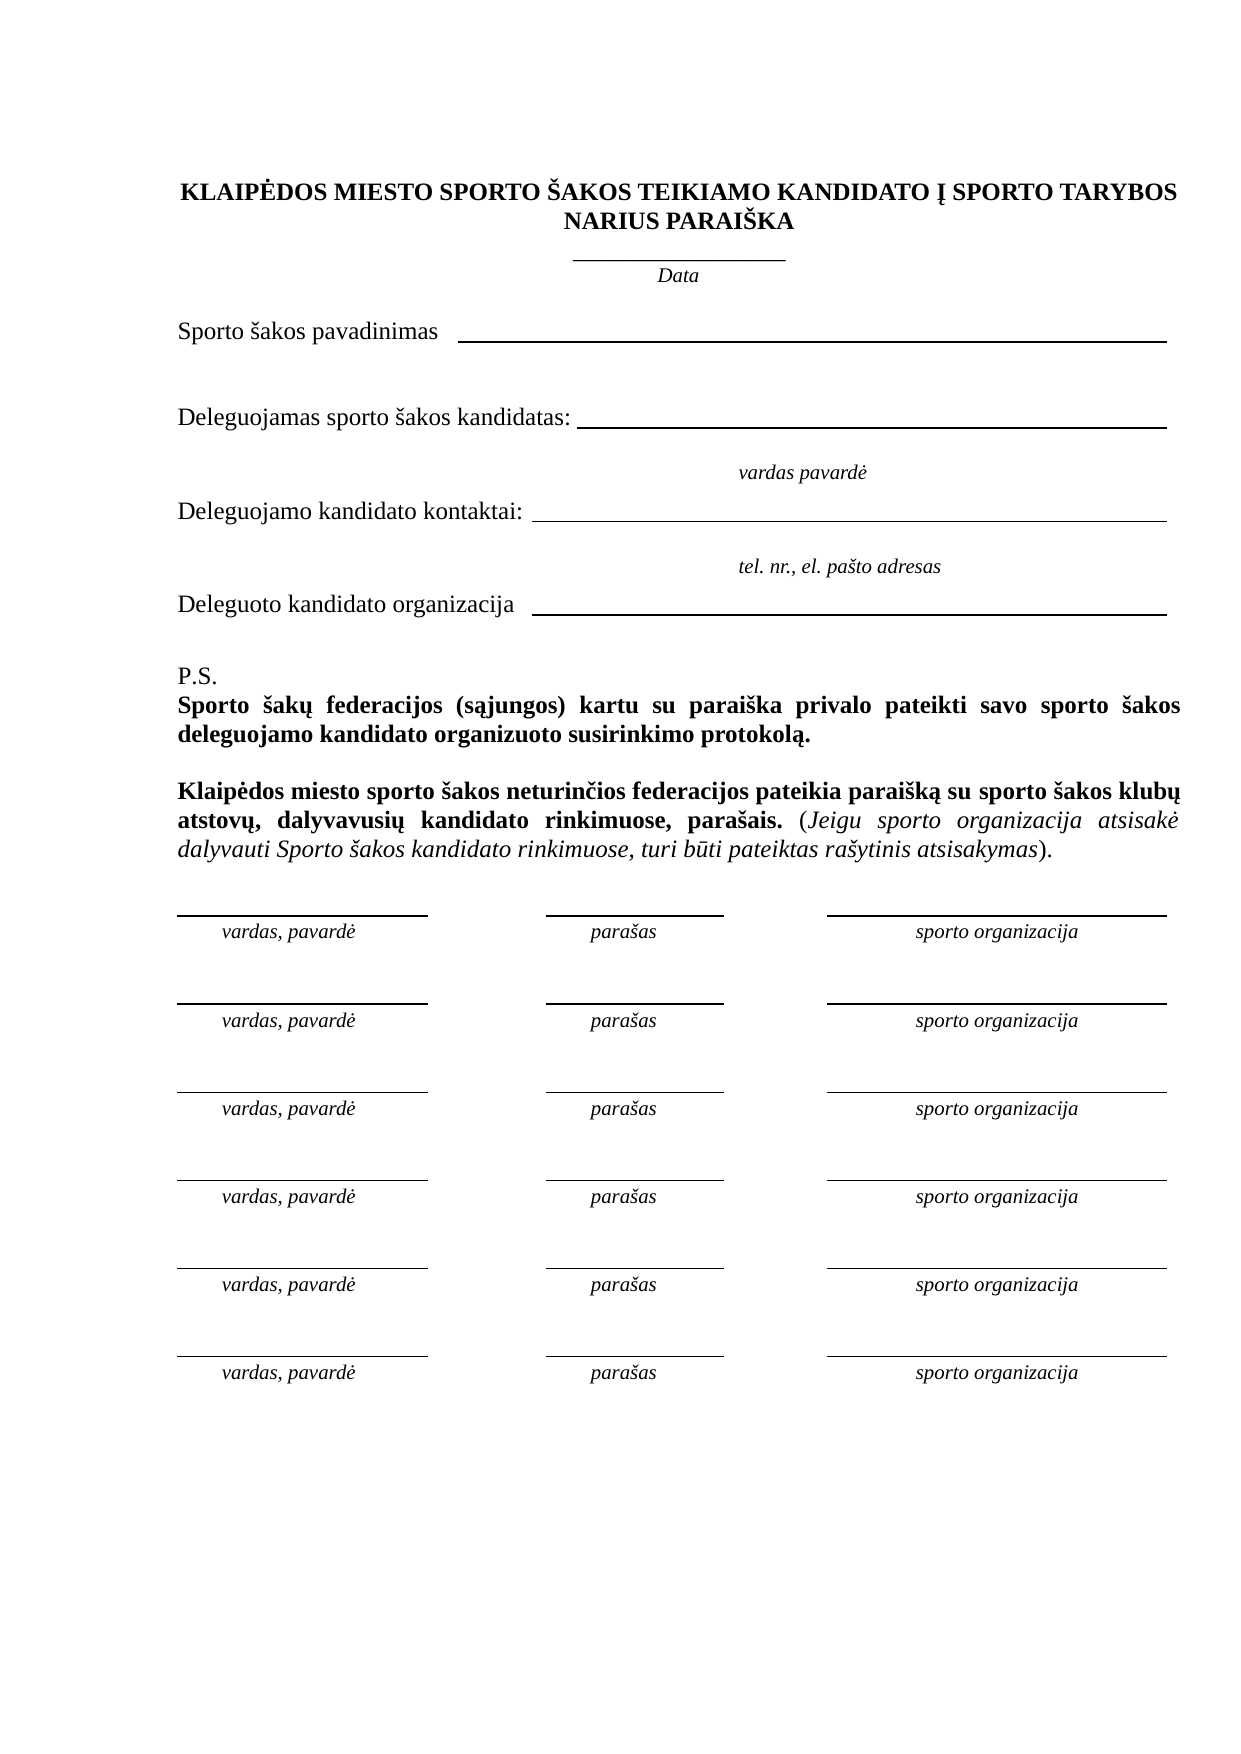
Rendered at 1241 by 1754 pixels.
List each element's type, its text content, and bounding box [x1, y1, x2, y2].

text Deleguojamo kandidato kontaktai: [177, 496, 1181, 525]
text vardas, pavardė parašas sporto organizacija [222, 1096, 1181, 1120]
text vardas, pavardė parašas sporto organizacija [222, 1360, 1181, 1384]
text KLAIPĖDOS MIESTO SPORTO ŠAKOS TEIKIAMO KANDIDATO Į SPORTO TARYBOS NARIUS PARAIŠKA [177, 177, 1181, 235]
text Data [177, 263, 1181, 287]
text vardas pavardė [738, 460, 1181, 484]
text Deleguojamas sporto šakos kandidatas: [177, 402, 1181, 431]
text tel. nr., el. pašto adresas [738, 553, 1181, 578]
text vardas, pavardė parašas sporto organizacija [222, 919, 1181, 943]
text P.S. [177, 661, 1181, 690]
text _________________ [177, 235, 1181, 263]
text Sporto šakos pavadinimas [177, 316, 1181, 345]
text Klaipėdos miesto sporto šakos neturinčios federacijos pateikia paraišką su sporto šakos klubų atstovų, dalyvavusių kandidato rinkimuose, parašais. (Jeigu sporto organizacija atsisakė dalyvauti Sporto šakos kandidato rinkimuose, turi būti pateiktas rašytinis atsisakymas). [177, 776, 1181, 863]
text Deleguoto kandidato organizacija [177, 589, 1181, 618]
text vardas, pavardė parašas sporto organizacija [222, 1272, 1181, 1296]
text Sporto šakų federacijos (sąjungos) kartu su paraiška privalo pateikti savo sporto šakos deleguojamo kandidato organizuoto susirinkimo protokolą. [177, 690, 1181, 748]
text vardas, pavardė parašas sporto organizacija [222, 1184, 1181, 1208]
text vardas, pavardė parašas sporto organizacija [222, 1008, 1181, 1032]
